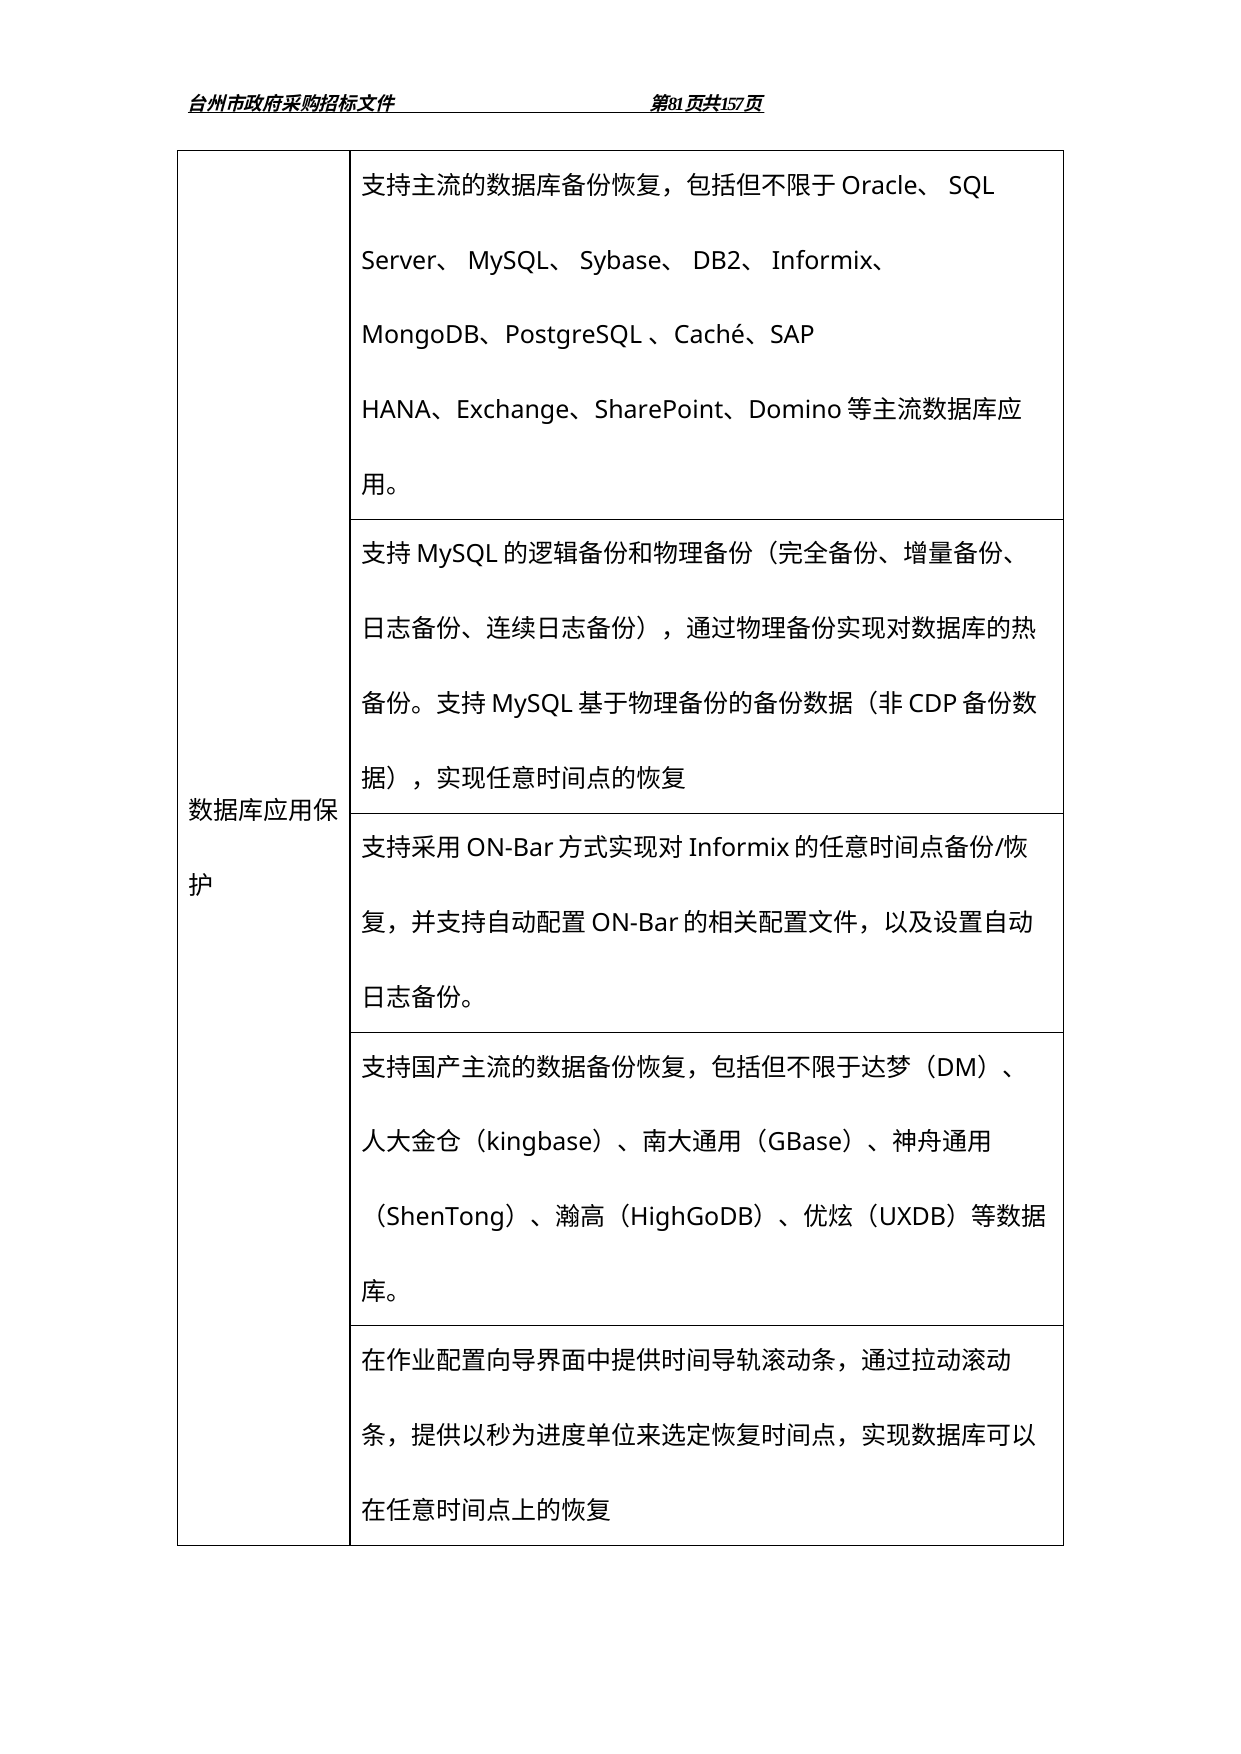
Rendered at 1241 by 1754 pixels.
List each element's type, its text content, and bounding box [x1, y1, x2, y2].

table_cell 数据库应用保护 [178, 151, 349, 1544]
table_cell 支持主流的数据库备份恢复，包括但不限于Oracle、 SQL Server、 MySQL、 Sybase、 DB2、 Informix、 MongoDB、PostgreSQL 、Caché、SAP HANA、Exchange、SharePoint、Domino等主流数据库应用。 [351, 151, 1063, 518]
table_cell 支持国产主流的数据备份恢复，包括但不限于达梦（DM）、人大金仓（kingbase）、南大通用（GBase）、神舟通用（ShenTong）、瀚高（HighGoDB）、优炫（UXDB）等数据库。 [351, 1033, 1063, 1325]
table_cell 支持采用ON-Bar方式实现对Informix的任意时间点备份/恢复，并支持自动配置ON-Bar的相关配置文件，以及设置自动日志备份。 [351, 814, 1063, 1032]
table_cell 支持MySQL的逻辑备份和物理备份（完全备份、增量备份、日志备份、连续日志备份），通过物理备份实现对数据库的热备份。支持MySQL基于物理备份的备份数据（非CDP备份数据），实现任意时间点的恢复 [351, 520, 1063, 812]
table_cell 在作业配置向导界面中提供时间导轨滚动条，通过拉动滚动条，提供以秒为进度单位来选定恢复时间点，实现数据库可以在任意时间点上的恢复 [351, 1326, 1063, 1544]
